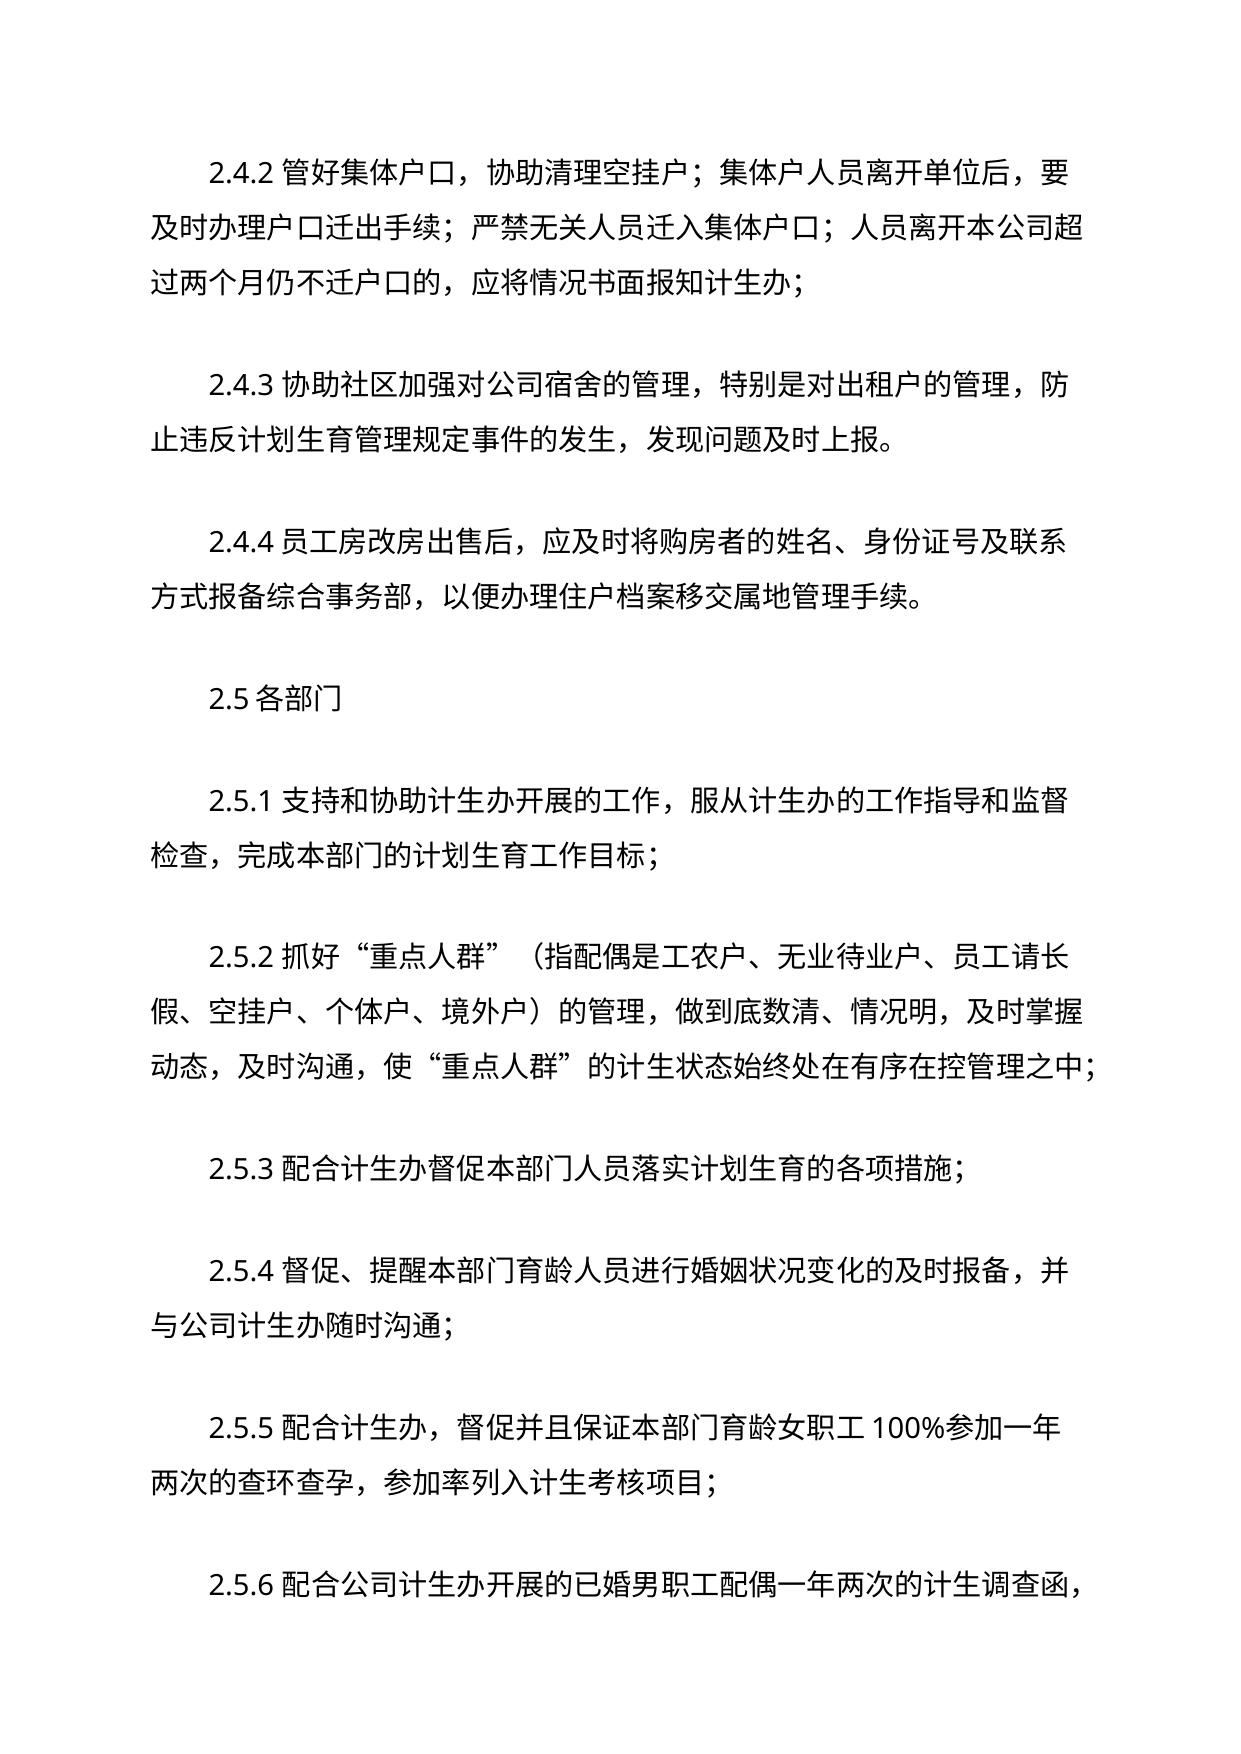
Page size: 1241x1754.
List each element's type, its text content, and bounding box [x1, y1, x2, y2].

text 2.4.3 协助社区加强对公司宿舍的管理，特别是对出租户的管理，防止违反计划生育管理规定事件的发生，发现问题及时上报。 [150, 362, 1090, 459]
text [150, 1561, 1090, 1603]
text 2.5.3 配合计生办督促本部门人员落实计划生育的各项措施； [150, 1146, 1090, 1188]
text 2.5.5 配合计生办，督促并且保证本部门育龄女职工100%参加一年两次的查环查孕，参加率列入计生考核项目； [150, 1404, 1090, 1502]
text 2.5.1 支持和协助计生办开展的工作，服从计生办的工作指导和监督检查，完成本部门的计划生育工作目标； [150, 777, 1090, 874]
text 2.5各部门 [150, 675, 1090, 718]
text 2.4.2 管好集体户口，协助清理空挂户；集体户人员离开单位后，要及时办理户口迁出手续；严禁无关人员迁入集体户口；人员离开本公司超过两个月仍不迁户口的，应将情况书面报知计生办； [150, 150, 1090, 302]
text 2.5.4 督促、提醒本部门育龄人员进行婚姻状况变化的及时报备，并与公司计生办随时沟通； [150, 1248, 1090, 1345]
text 2.4.4员工房改房出售后，应及时将购房者的姓名、身份证号及联系方式报备综合事务部，以便办理住户档案移交属地管理手续。 [150, 518, 1090, 616]
text 2.5.2 抓好“重点人群”（指配偶是工农户、无业待业户、员工请长假、空挂户、个体户、境外户）的管理，做到底数清、情况明，及时掌握动态，及时沟通，使“重点人群”的计生状态始终处在有序在控管理之中； [150, 934, 1090, 1086]
